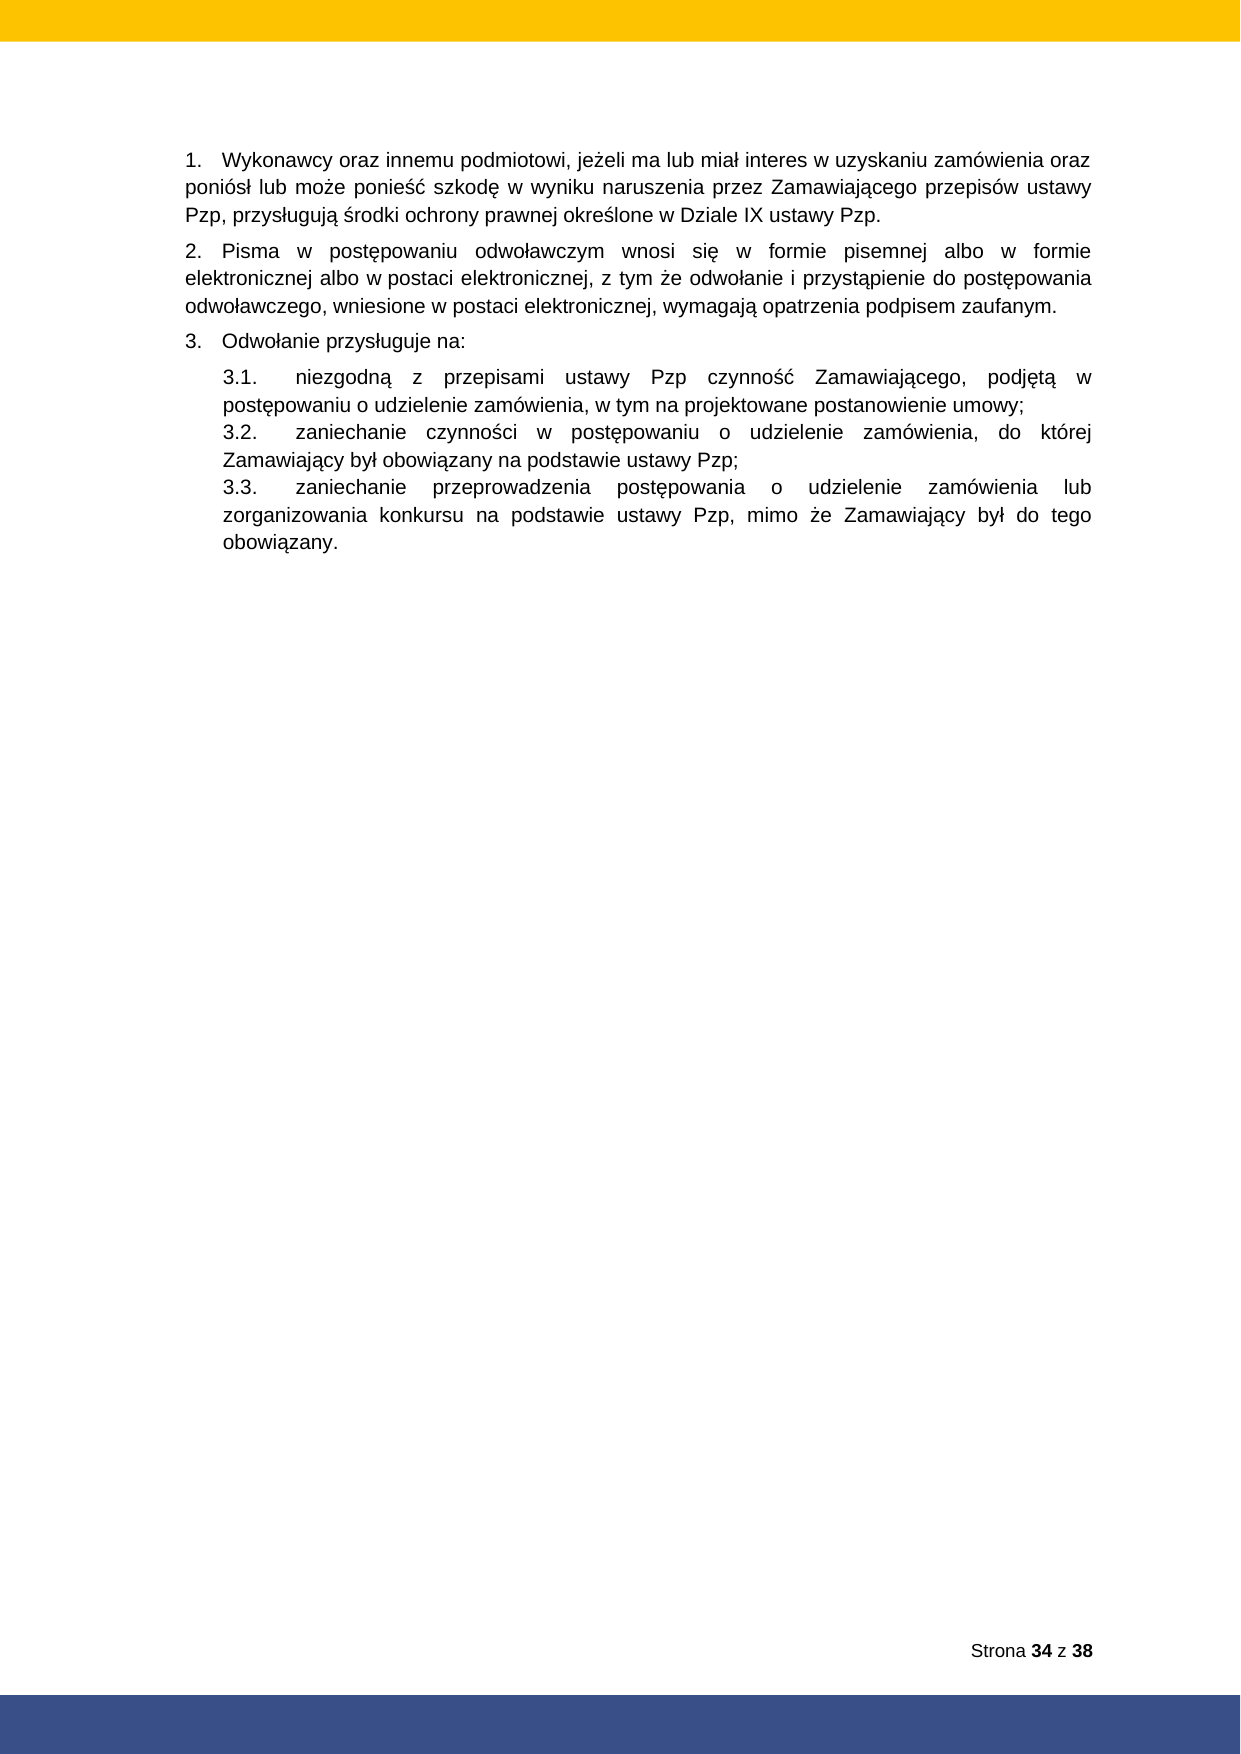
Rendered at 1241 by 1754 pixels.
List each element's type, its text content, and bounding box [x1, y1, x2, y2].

list niezgodną z przepisami ustawy Pzp czynność Zamawiającego, podjętą w postępowaniu o udzielenie zamówienia, w tym na projektowane postanowienie umowy; [223, 365, 1092, 417]
list Pisma w postępowaniu odwoławczym wnosi się w formie pisemnej albo w formie elektronicznej albo w postaci elektronicznej, z tym że odwołanie i przystąpienie do postępowania odwoławczego, wniesione w postaci elektronicznej, wymagają opatrzenia podpisem zaufanym. [185, 238, 1092, 317]
list Wykonawcy oraz innemu podmiotowi, jeżeli ma lub miał interes w uzyskaniu zamówienia oraz poniósł lub może ponieść szkodę w wyniku naruszenia przez Zamawiającego przepisów ustawy Pzp, przysługują środki ochrony prawnej określone w Dziale IX ustawy Pzp. [185, 148, 1092, 227]
list Odwołanie przysługuje na: [185, 329, 1092, 353]
list zaniechanie czynności w postępowaniu o udzielenie zamówienia, do której Zamawiający był obowiązany na podstawie ustawy Pzp; [223, 420, 1092, 472]
list zaniechanie przeprowadzenia postępowania o udzielenie zamówienia lub zorganizowania konkursu na podstawie ustawy Pzp, mimo że Zamawiający był do tego obowiązany. [223, 475, 1092, 554]
